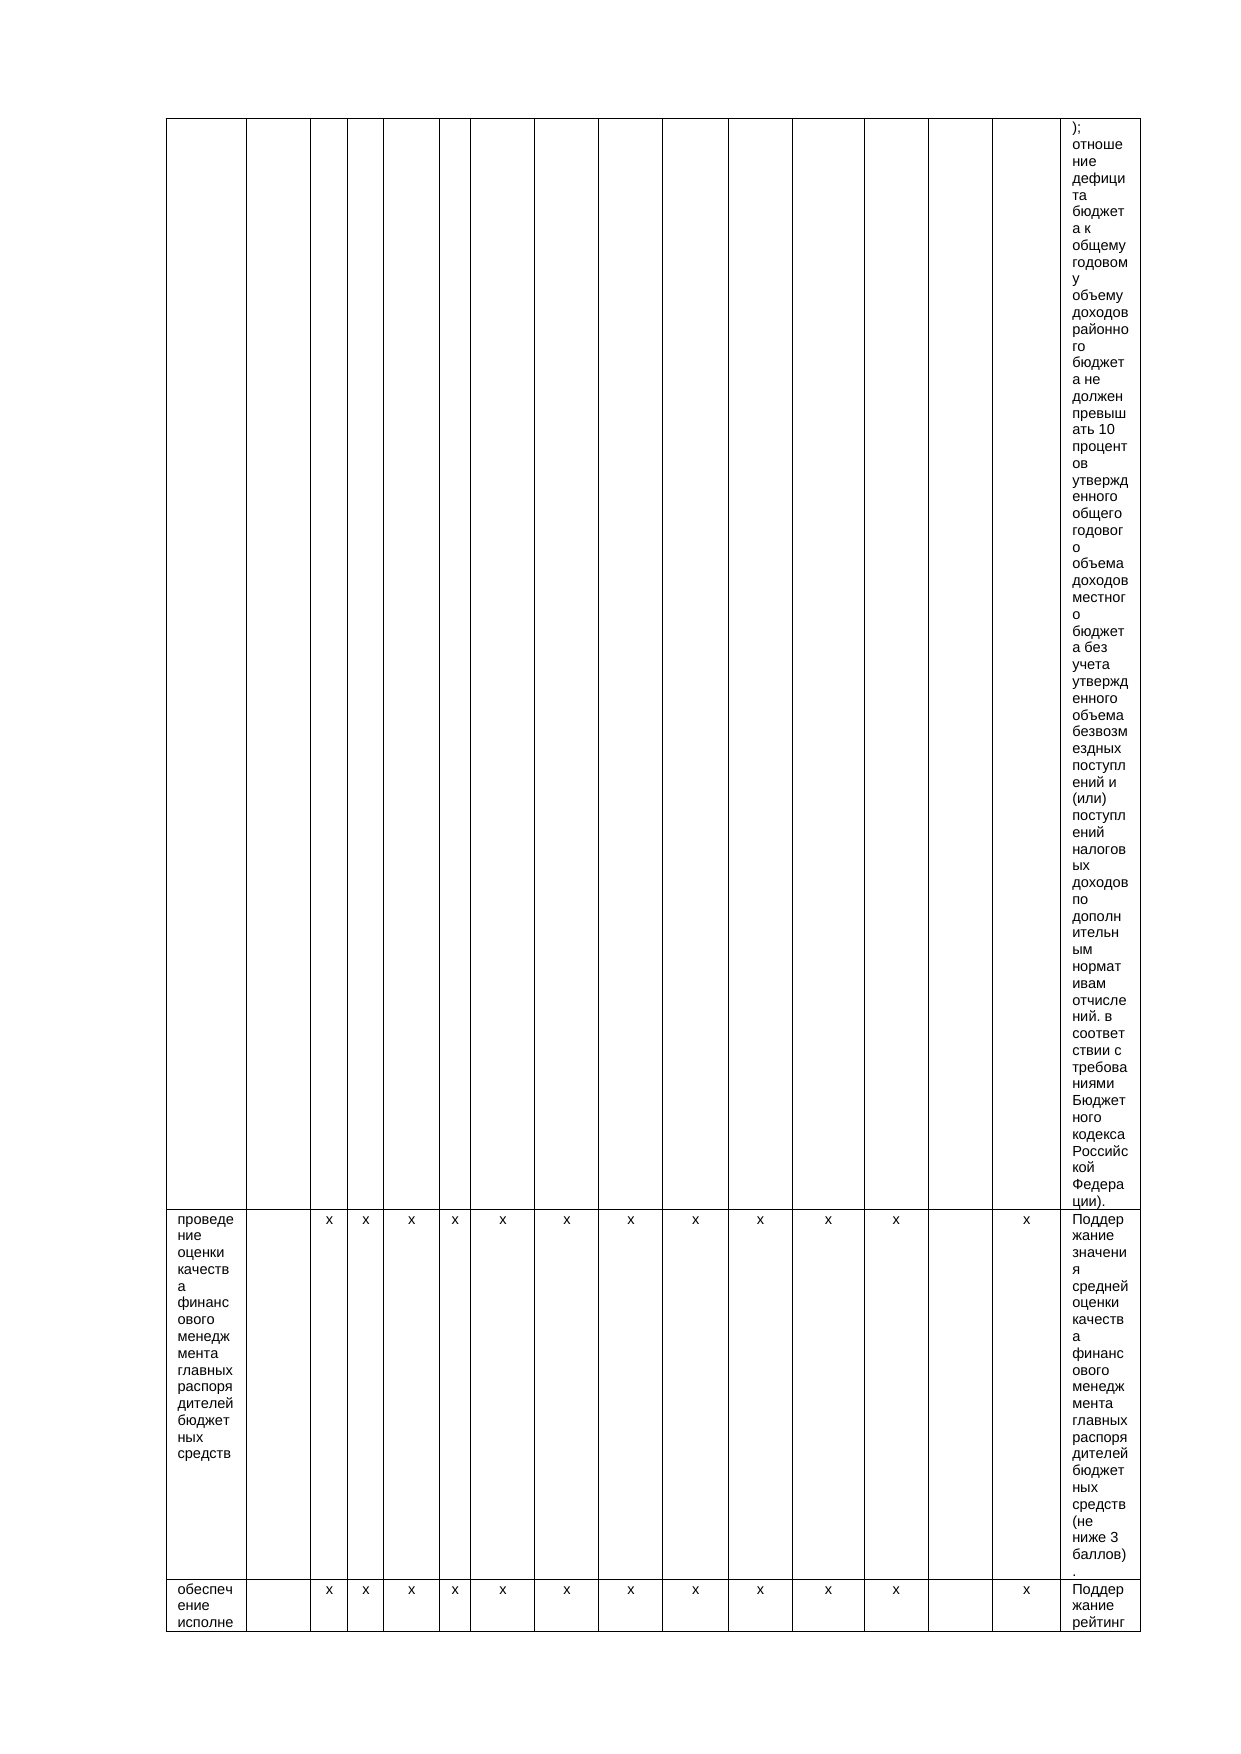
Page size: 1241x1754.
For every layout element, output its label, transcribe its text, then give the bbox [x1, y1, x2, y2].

table_cell х [729, 1210, 792, 1579]
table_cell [167, 1580, 246, 1631]
table_cell х [311, 1580, 347, 1631]
table_cell х [865, 119, 928, 1209]
table_cell х [440, 1580, 470, 1631]
table_cell х [599, 119, 662, 1209]
table_cell х [993, 1580, 1060, 1631]
table_cell х [471, 1580, 534, 1631]
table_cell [167, 119, 246, 1209]
table_cell х [535, 1210, 598, 1579]
table_cell [247, 1580, 310, 1631]
table_cell [929, 1210, 992, 1579]
table_cell х [663, 1210, 728, 1579]
table_cell х [663, 119, 728, 1209]
table_cell [247, 119, 310, 1209]
table_cell х [384, 119, 439, 1209]
table_cell х [384, 1210, 439, 1579]
table_cell х [729, 1580, 792, 1631]
table_cell х [311, 119, 347, 1209]
table_cell х [471, 119, 534, 1209]
table_cell х [993, 119, 1060, 1209]
table_cell х [384, 1580, 439, 1631]
table_cell х [535, 1580, 598, 1631]
table_cell х [471, 1210, 534, 1579]
table_cell [929, 119, 992, 1209]
table_cell х [311, 1210, 347, 1579]
table_cell х [793, 1580, 864, 1631]
table_cell х [348, 119, 383, 1209]
table_cell х [440, 119, 470, 1209]
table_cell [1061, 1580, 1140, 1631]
table_cell [247, 1210, 310, 1579]
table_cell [1061, 119, 1140, 1209]
table_cell х [348, 1580, 383, 1631]
table_cell х [440, 1210, 470, 1579]
table_cell х [535, 119, 598, 1209]
table_cell х [663, 1580, 728, 1631]
table_cell проведение оценки качества финансового менеджмента главных распорядителей бюджетных средств [167, 1210, 246, 1579]
table_cell х [993, 1210, 1060, 1579]
table_cell х [348, 1210, 383, 1579]
table_cell х [793, 119, 864, 1209]
table_cell х [599, 1580, 662, 1631]
table_cell х [865, 1580, 928, 1631]
table_cell х [729, 119, 792, 1209]
table_cell х [793, 1210, 864, 1579]
table_cell Поддержание значения средней оценки качества финансового менеджмента главных распорядителей бюджетных средств (не ниже 3 баллов). [1061, 1210, 1140, 1579]
table_cell х [865, 1210, 928, 1579]
table_cell [929, 1580, 992, 1631]
table_cell х [599, 1210, 662, 1579]
